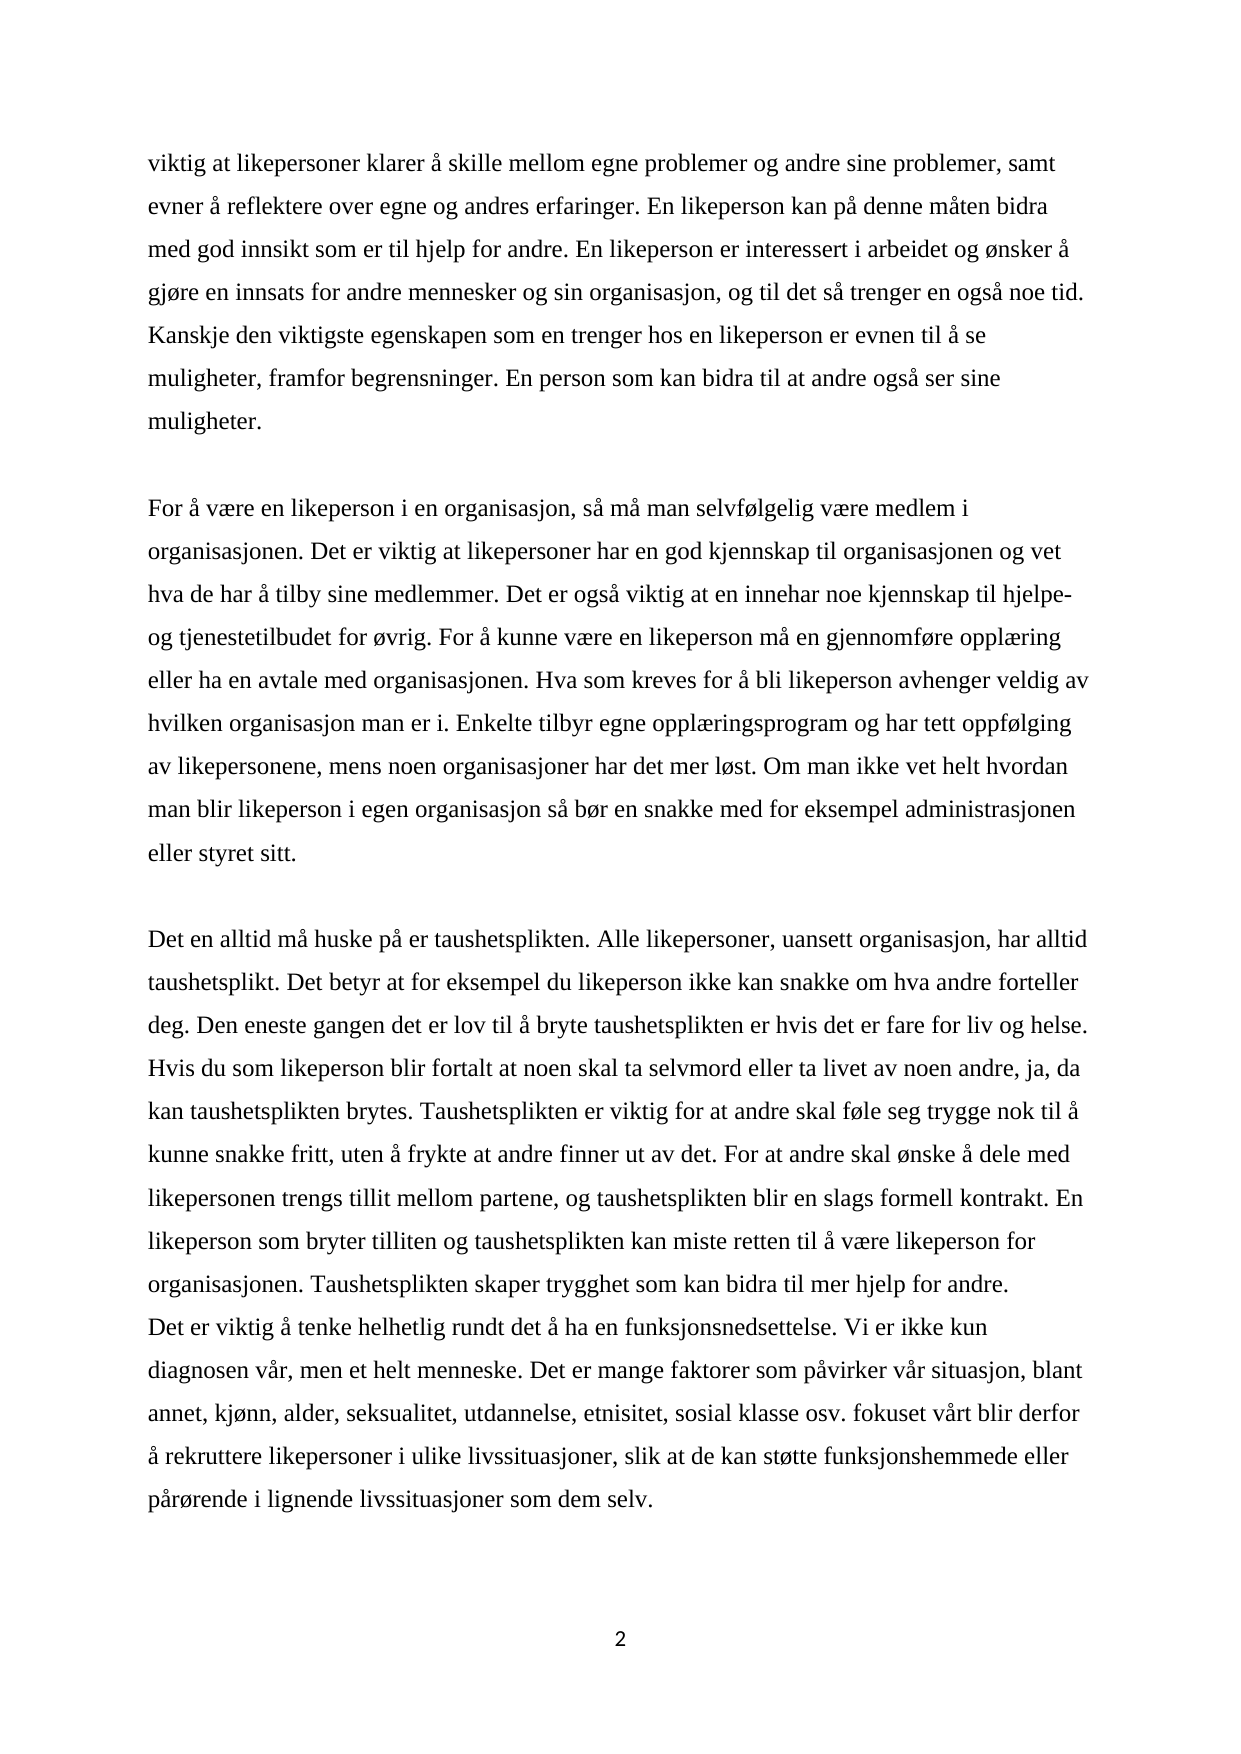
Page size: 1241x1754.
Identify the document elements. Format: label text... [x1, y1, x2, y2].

text Det er viktig å tenke helhetlig rundt det å ha en funksjonsnedsettelse. Vi er ikke kun diagnosen vår, men et helt menneske. Det er mange faktorer som påvirker vår situasjon, blant annet, kjønn, alder, seksualitet, utdannelse, etnisitet, sosial klasse osv. fokuset vårt blir derfor å rekruttere likepersoner i ulike livssituasjoner, slik at de kan støtte funksjonshemmede eller pårørende i lignende livssituasjoner som dem selv. [148, 1312, 1093, 1513]
text Det en alltid må huske på er taushetsplikten. Alle likepersoner, uansett organisasjon, har alltid taushetsplikt. Det betyr at for eksempel du likeperson ikke kan snakke om hva andre forteller deg. Den eneste gangen det er lov til å bryte taushetsplikten er hvis det er fare for liv og helse. Hvis du som likeperson blir fortalt at noen skal ta selvmord eller ta livet av noen andre, ja, da kan taushetsplikten brytes. Taushetsplikten er viktig for at andre skal føle seg trygge nok til å kunne snakke fritt, uten å frykte at andre finner ut av det. For at andre skal ønske å dele med likepersonen trengs tillit mellom partene, og taushetsplikten blir en slags formell kontrakt. En likeperson som bryter tilliten og taushetsplikten kan miste retten til å være likeperson for organisasjonen. Taushetsplikten skaper trygghet som kan bidra til mer hjelp for andre. [148, 924, 1093, 1298]
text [148, 148, 1093, 435]
text For å være en likeperson i en organisasjon, så må man selvfølgelig være medlem i organisasjonen. Det er viktig at likepersoner har en god kjennskap til organisasjonen og vet hva de har å tilby sine medlemmer. Det er også viktig at en innehar noe kjennskap til hjelpe- og tjenestetilbudet for øvrig. For å kunne være en likeperson må en gjennomføre opplæring eller ha en avtale med organisasjonen. Hva som kreves for å bli likeperson avhenger veldig av hvilken organisasjon man er i. Enkelte tilbyr egne opplæringsprogram og har tett oppfølging av likepersonene, mens noen organisasjoner har det mer løst. Om man ikke vet helt hvordan man blir likeperson i egen organisasjon så bør en snakke med for eksempel administrasjonen eller styret sitt. [148, 493, 1093, 866]
